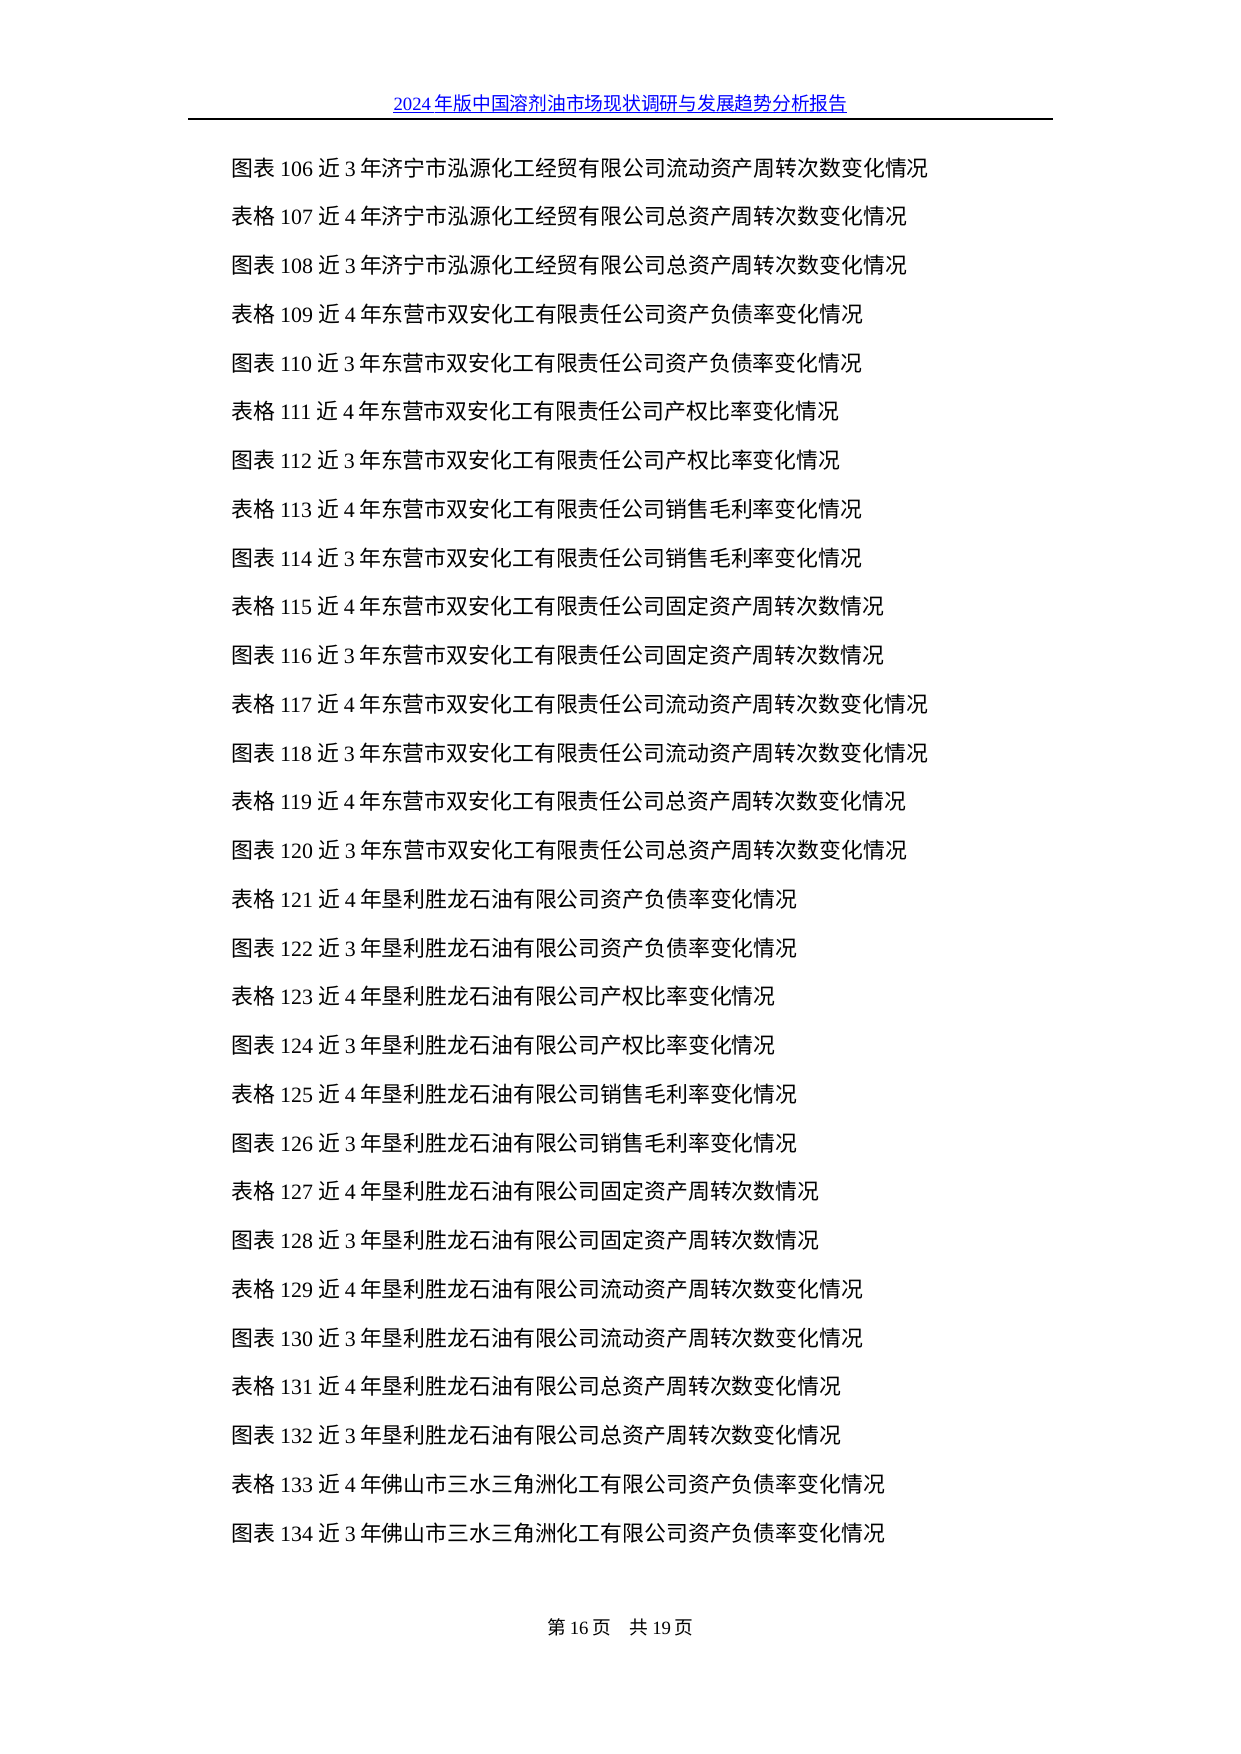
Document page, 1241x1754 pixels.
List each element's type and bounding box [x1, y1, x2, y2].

text [187, 150, 1053, 1548]
